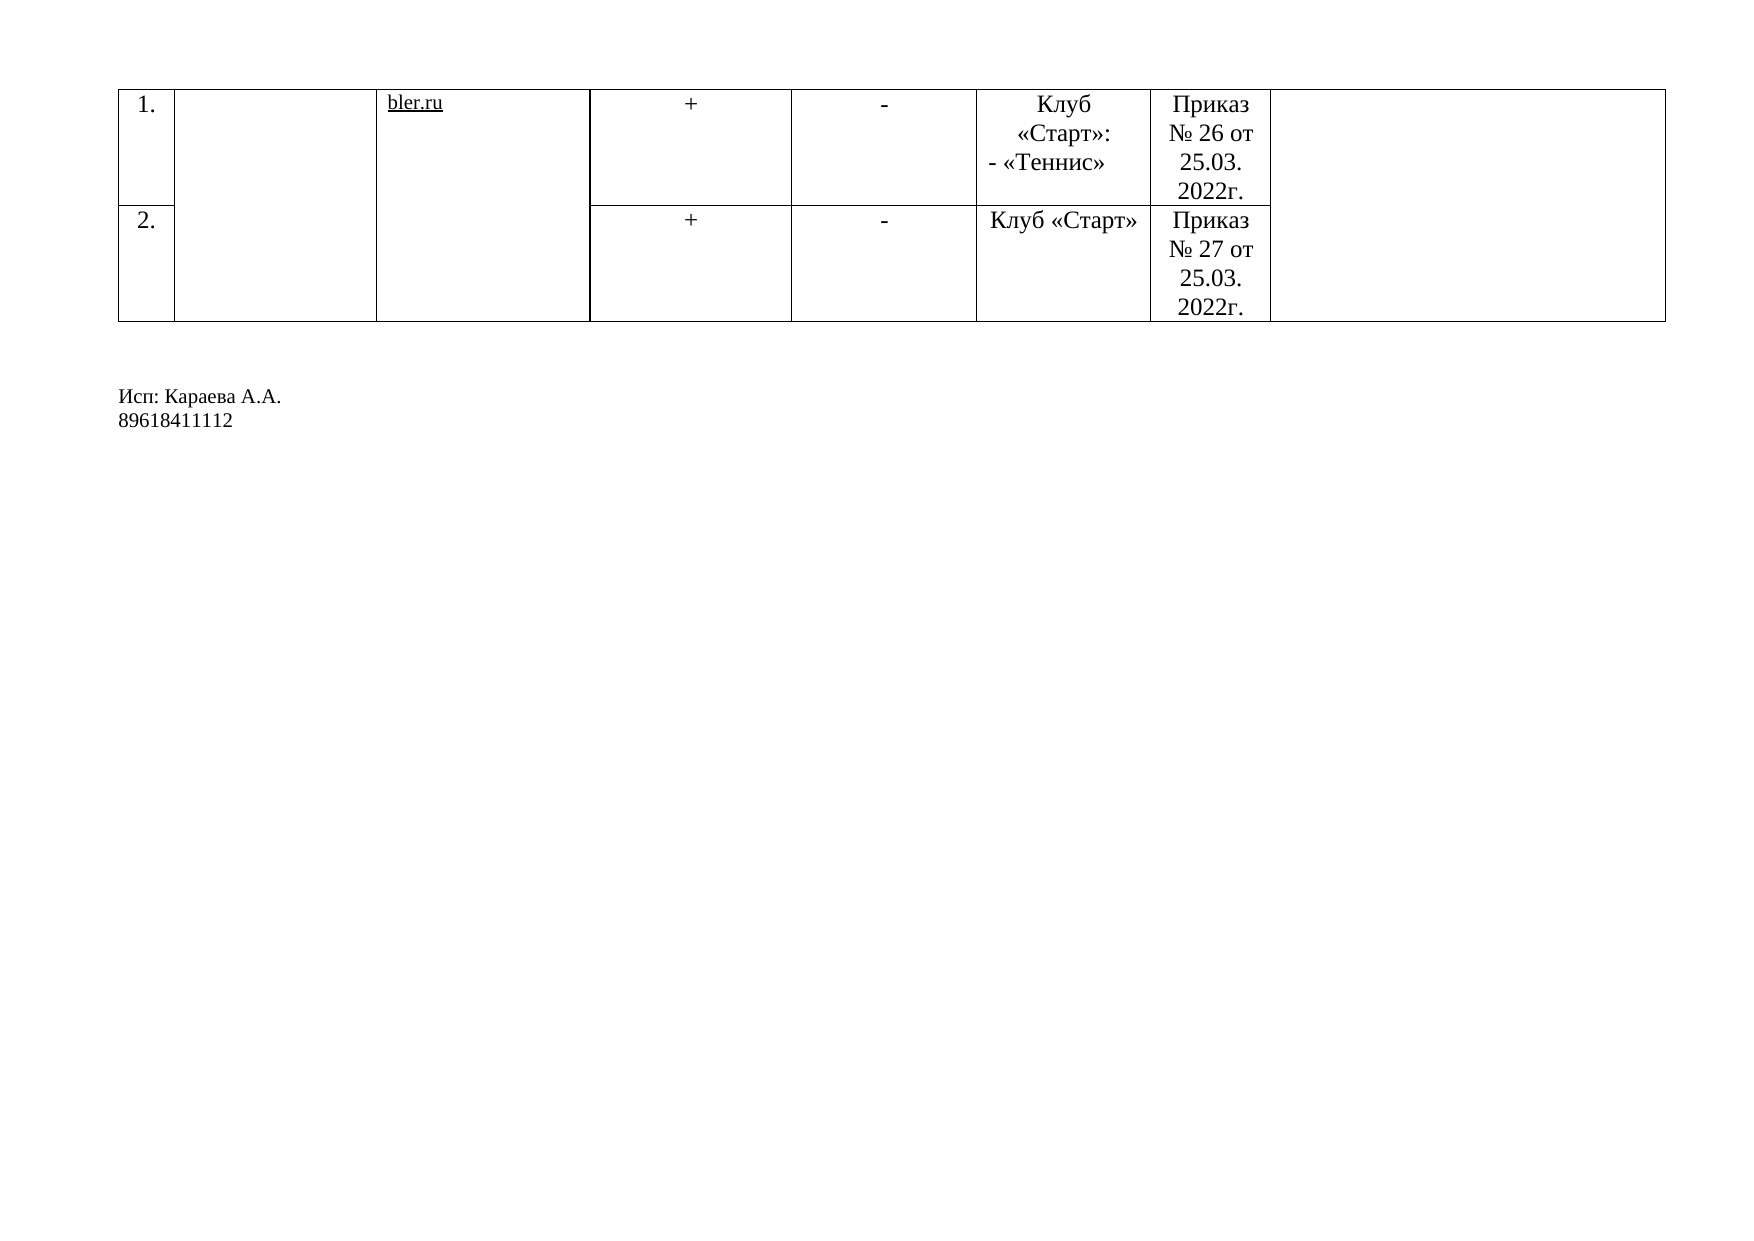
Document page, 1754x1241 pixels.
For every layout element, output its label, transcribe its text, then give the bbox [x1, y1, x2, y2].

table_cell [175, 90, 376, 321]
table_cell + [591, 206, 791, 321]
table_cell 1. [119, 90, 174, 204]
table_cell Клуб «Старт» [977, 206, 1150, 321]
table_cell - [792, 90, 976, 204]
table_cell 2. [119, 206, 174, 321]
text 89618411112 [118, 408, 1636, 432]
table_cell + [591, 90, 791, 204]
table_cell Приказ № 26 от 25.03. 2022г. [1151, 90, 1270, 204]
text Исп: Караева А.А. [118, 384, 1636, 408]
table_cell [1271, 90, 1665, 321]
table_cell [377, 90, 589, 321]
table_cell Клуб «Старт»: - «Теннис» [977, 90, 1150, 204]
table_cell - [792, 206, 976, 321]
table_cell Приказ № 27 от 25.03. 2022г. [1151, 206, 1270, 321]
